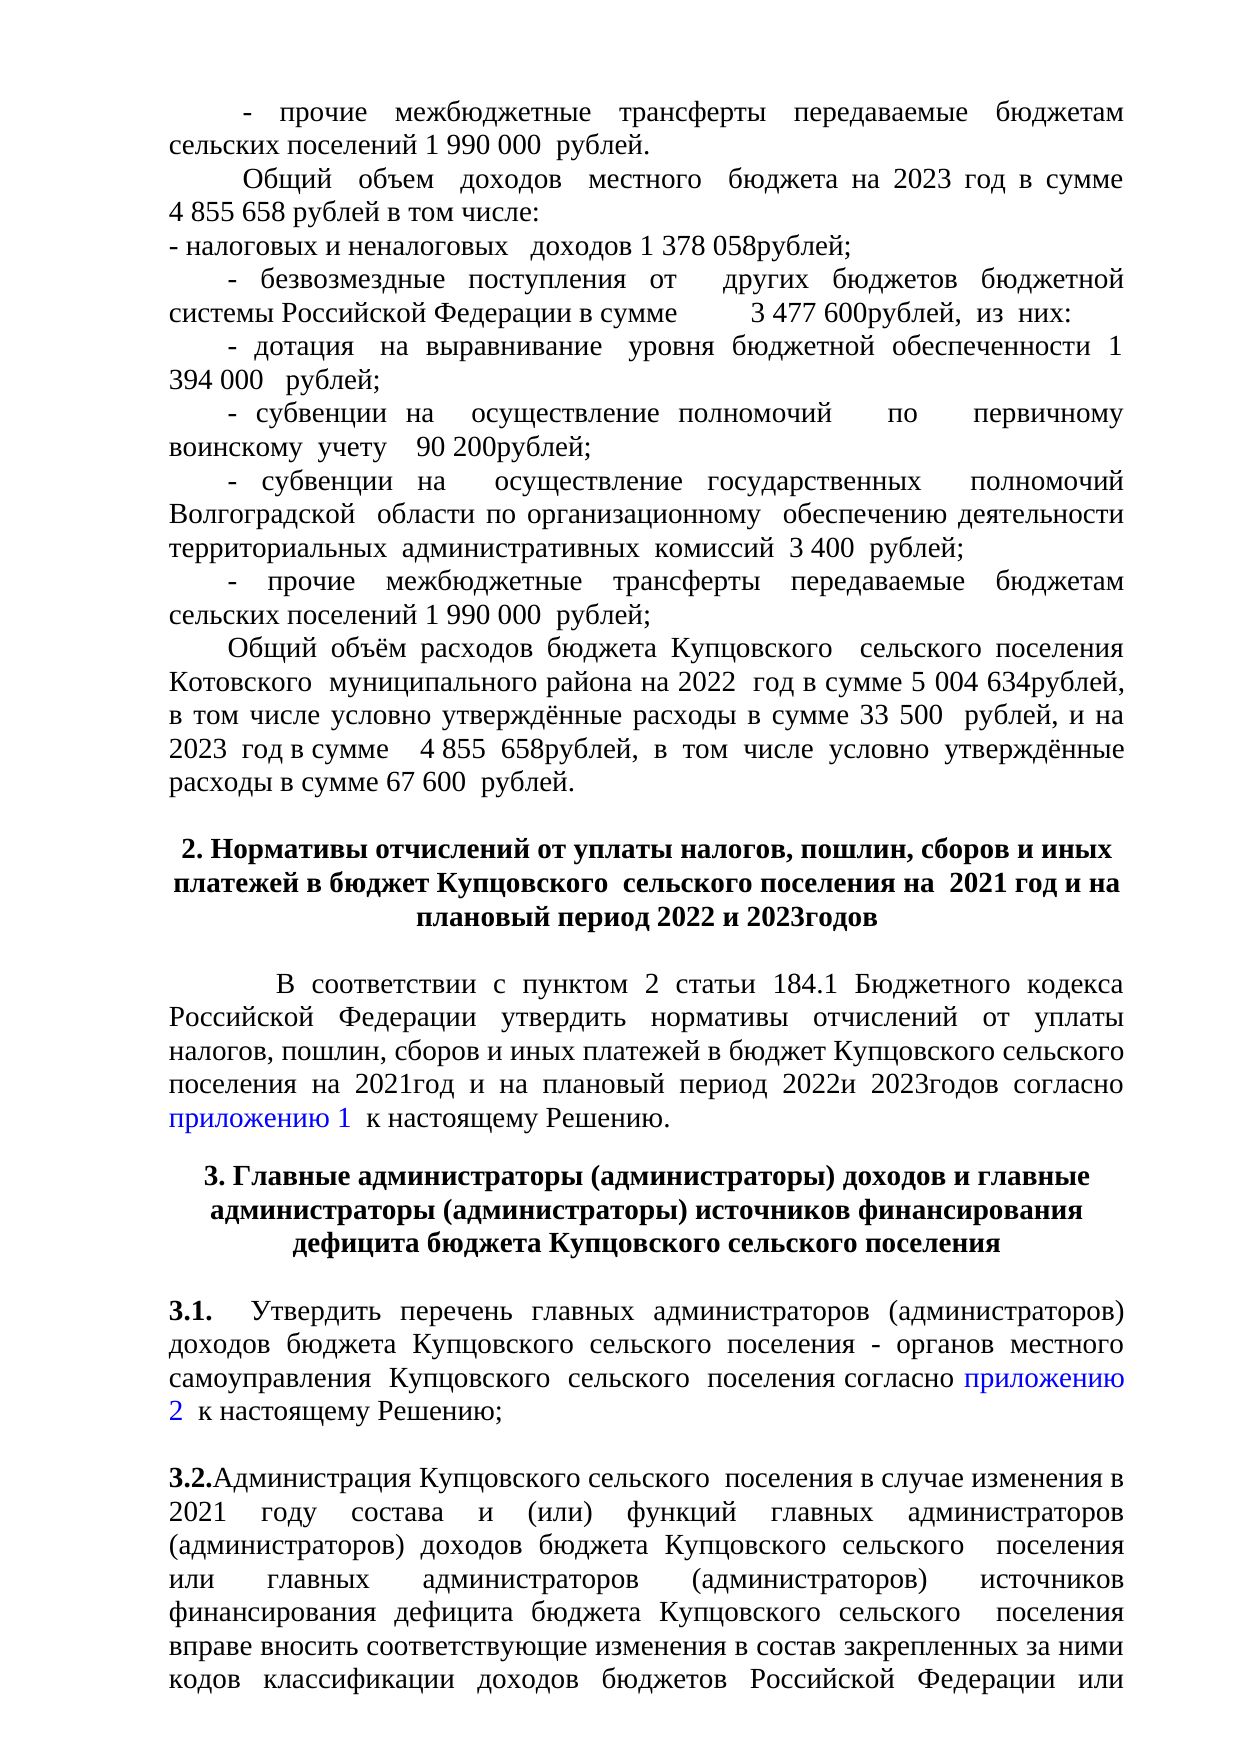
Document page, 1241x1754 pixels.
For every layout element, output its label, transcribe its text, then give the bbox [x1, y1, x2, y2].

text - дотация на выравнивание уровня бюджетной обеспеченности 1 394 000 рублей; [169, 328, 1125, 396]
text - прочие межбюджетные трансферты передаваемые бюджетам сельских поселений 1 990 000 рублей. [169, 94, 1125, 161]
text Общий объём расходов бюджета Купцовского сельского поселения Котовского муниципального района на 2022 год в сумме 5 004 634рублей, в том числе условно утверждённые расходы в сумме 33 500 рублей, и на 2023 год в сумме 4 855 658рублей, в том числе условно утверждённые расходы в сумме 67 600 рублей. [169, 630, 1125, 798]
text 3.1. Утвердить перечень главных администраторов (администраторов) доходов бюджета Купцовского сельского поселения - органов местного самоуправления Купцовского сельского поселения согласно приложению 2 к настоящему Решению; [169, 1293, 1125, 1427]
text В соответствии с пунктом 2 статьи 184.1 Бюджетного кодекса Российской Федерации утвердить нормативы отчислений от уплаты налогов, пошлин, сборов и иных платежей в бюджет Купцовского сельского поселения на 2021год и на плановый период 2022и 2023годов согласно приложению 1 к настоящему Решению. [169, 966, 1125, 1133]
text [169, 1460, 1125, 1695]
text Общий объем доходов местного бюджета на 2023 год в сумме 4 855 658 рублей в том числе: [169, 161, 1125, 228]
text - субвенции на осуществление полномочий по первичному воинскому учету 90 200рублей; [169, 396, 1125, 463]
text - безвозмездные поступления от других бюджетов бюджетной системы Российской Федерации в сумме 3 477 600рублей, из них: [169, 261, 1125, 328]
text - налоговых и неналоговых доходов 1 378 058рублей; [169, 228, 1125, 261]
text - субвенции на осуществление государственных полномочий Волгоградской области по организационному обеспечению деятельности территориальных административных комиссий 3 400 рублей; [169, 463, 1125, 563]
text 3. Главные администраторы (администраторы) доходов и главные администраторы (администраторы) источников финансирования дефицита бюджета Купцовского сельского поселения [169, 1158, 1125, 1259]
text 2. Нормативы отчислений от уплаты налогов, пошлин, сборов и иных платежей в бюджет Купцовского сельского поселения на 2021 год и на плановый период 2022 и 2023годов [169, 832, 1125, 932]
text - прочие межбюджетные трансферты передаваемые бюджетам сельских поселений 1 990 000 рублей; [169, 563, 1125, 630]
